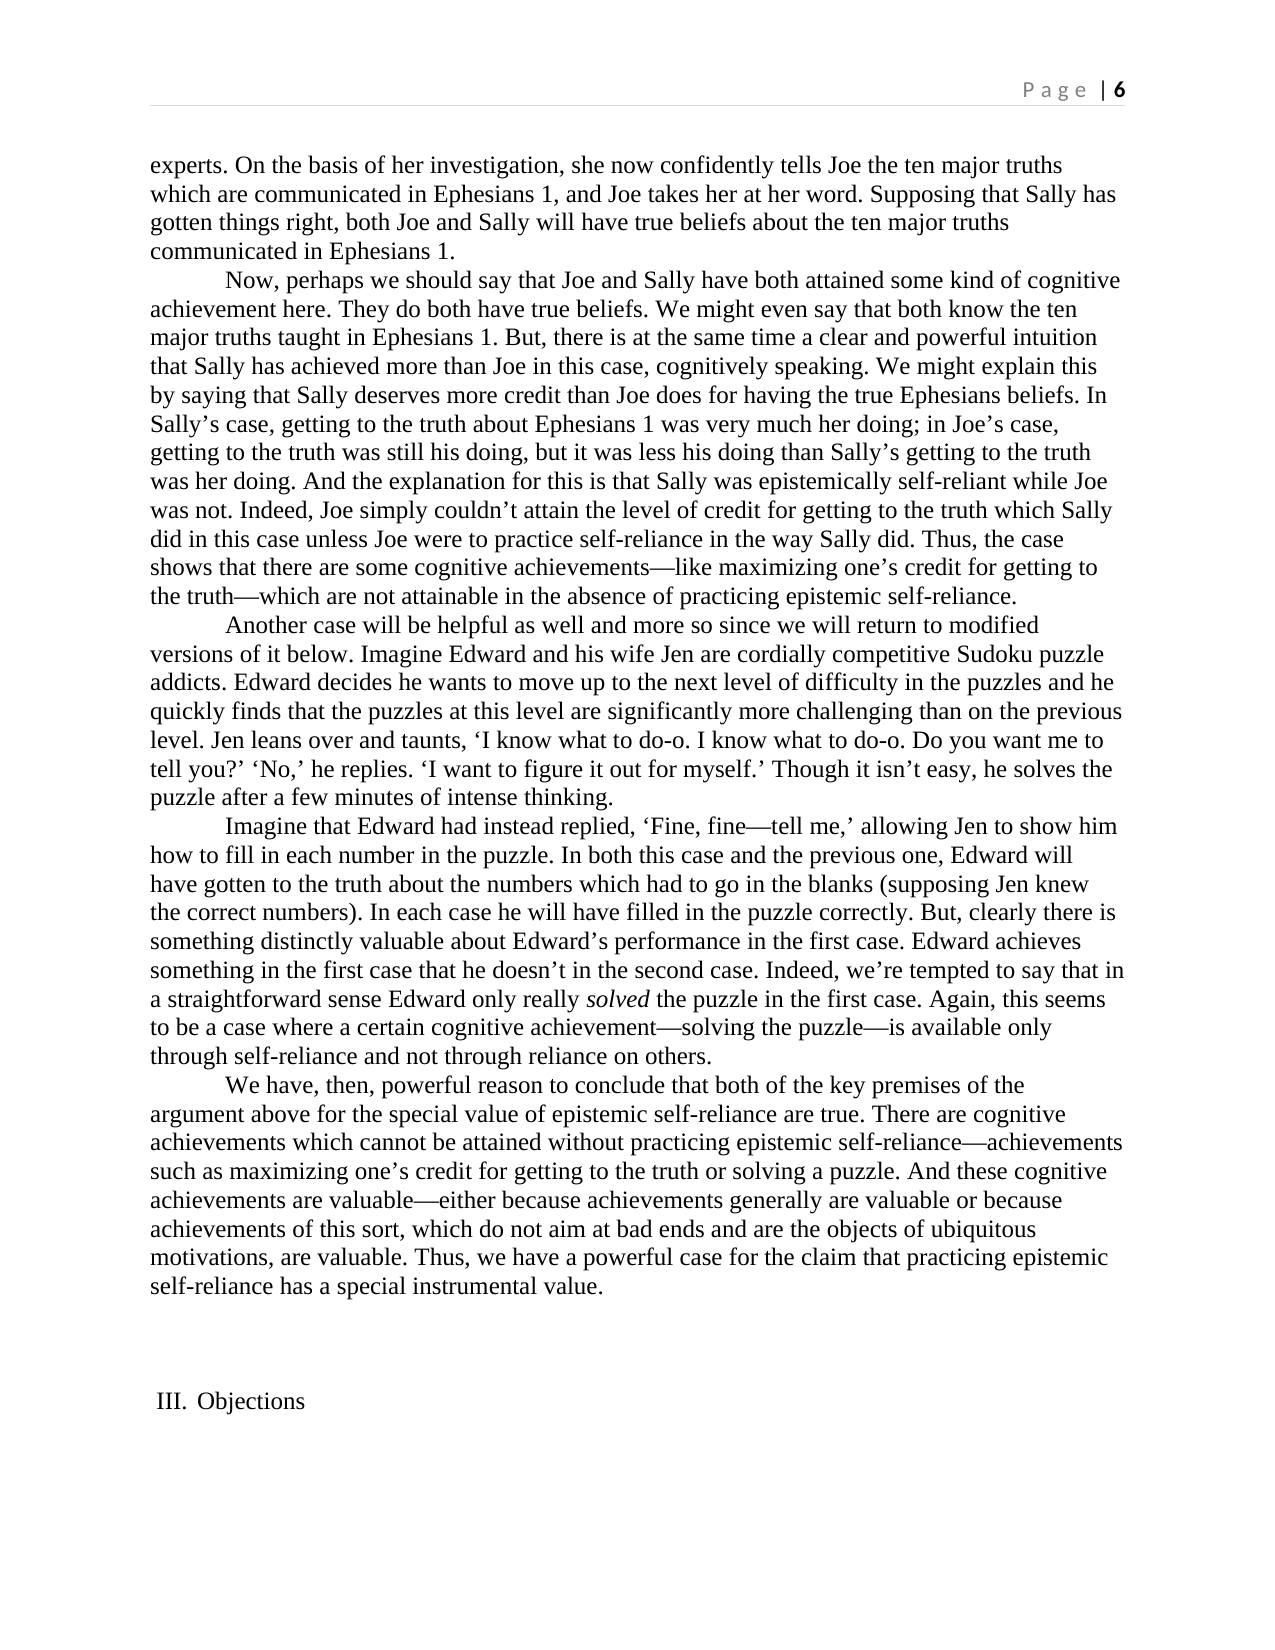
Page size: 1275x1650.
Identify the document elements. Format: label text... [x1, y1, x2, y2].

text Another case will be helpful as well and more so since we will return to modified versions of it below. Imagine Edward and his wife Jen are cordially competitive Sudoku puzzle addicts. Edward decides he wants to move up to the next level of difficulty in the puzzles and he quickly finds that the puzzles at this level are significantly more challenging than on the previous level. Jen leans over and taunts, ‘I know what to do-o. I know what to do-o. Do you want me to tell you?’ ‘No,’ he replies. ‘I want to figure it out for myself.’ Though it isn’t easy, he solves the puzzle after a few minutes of intense thinking. [150, 610, 1125, 811]
text Imagine that Edward had instead replied, ‘Fine, fine—tell me,’ allowing Jen to show him how to fill in each number in the puzzle. In both this case and the previous one, Edward will have gotten to the truth about the numbers which had to go in the blanks (supposing Jen knew the correct numbers). In each case he will have filled in the puzzle correctly. But, clearly there is something distinctly valuable about Edward’s performance in the first case. Edward achieves something in the first case that he doesn’t in the second case. Indeed, we’re tempted to say that in a straightforward sense Edward only really solved the puzzle in the first case. Again, this seems to be a case where a certain cognitive achievement—solving the puzzle—is available only through self-reliance and not through reliance on others. [150, 811, 1125, 1070]
text We have, then, powerful reason to conclude that both of the key premises of the argument above for the special value of epistemic self-reliance are true. There are cognitive achievements which cannot be attained without practicing epistemic self-reliance—achievements such as maximizing one’s credit for getting to the truth or solving a puzzle. And these cognitive achievements are valuable—either because achievements generally are valuable or because achievements of this sort, which do not aim at bad ends and are the objects of ubiquitous motivations, are valuable. Thus, we have a powerful case for the claim that practicing epistemic self-reliance has a special instrumental value. [150, 1070, 1125, 1300]
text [150, 150, 1125, 265]
text Now, perhaps we should say that Joe and Sally have both attained some kind of cognitive achievement here. They do both have true beliefs. We might even say that both know the ten major truths taught in Ephesians 1. But, there is at the same time a clear and powerful intuition that Sally has achieved more than Joe in this case, cognitively speaking. We might explain this by saying that Sally deserves more credit than Joe does for having the true Ephesians beliefs. In Sally’s case, getting to the truth about Ephesians 1 was very much her doing; in Joe’s case, getting to the truth was still his doing, but it was less his doing than Sally’s getting to the truth was her doing. And the explanation for this is that Sally was epistemically self-reliant while Joe was not. Indeed, Joe simply couldn’t attain the level of credit for getting to the truth which Sally did in this case unless Joe were to practice self-reliance in the way Sally did. Thus, the case shows that there are some cognitive achievements—like maximizing one’s credit for getting to the truth—which are not attainable in the absence of practicing epistemic self-reliance. [150, 265, 1125, 610]
list Objections [187, 1386, 1125, 1415]
